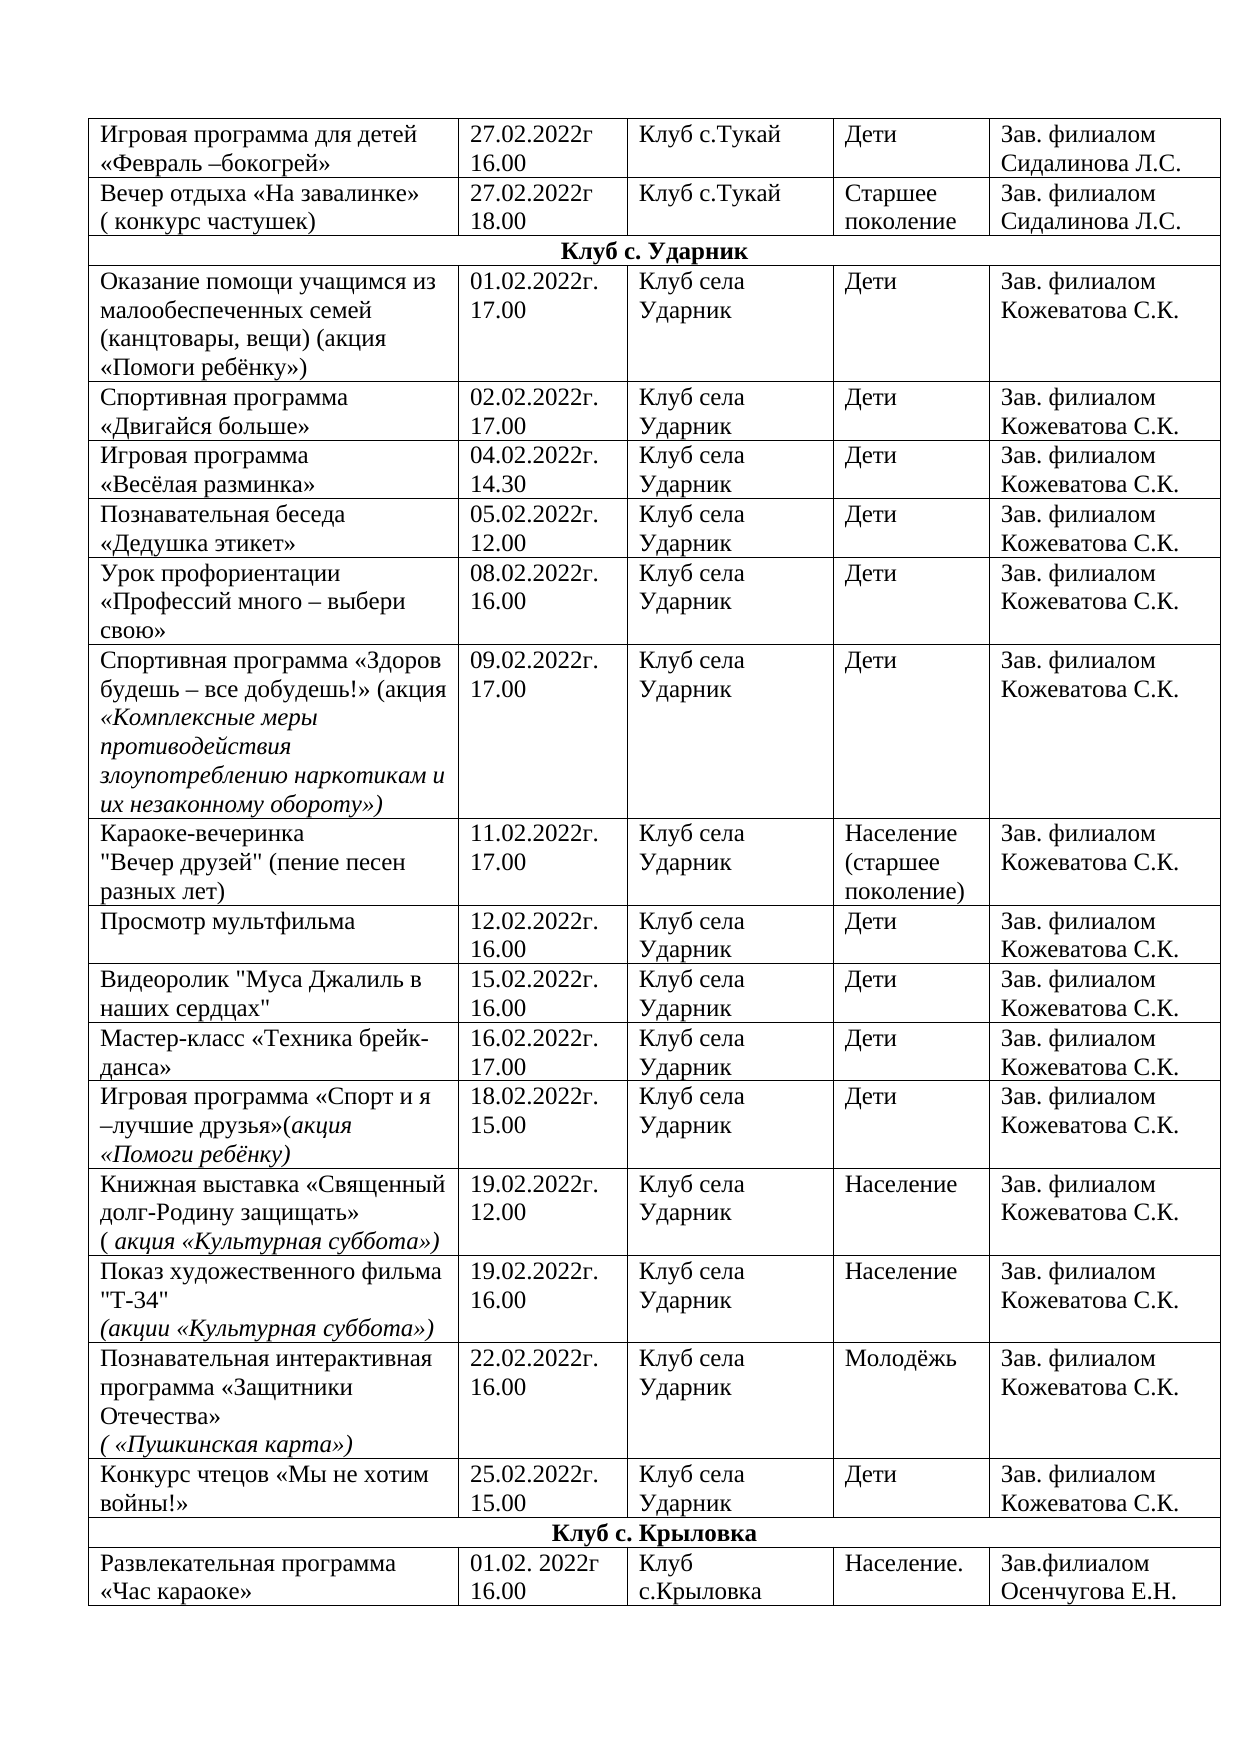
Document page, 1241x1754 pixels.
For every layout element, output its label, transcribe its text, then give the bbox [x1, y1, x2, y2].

table_cell Зав. филиалом Кожеватова С.К. [990, 441, 1220, 498]
table_cell Дети [834, 266, 989, 381]
table_cell Клуб с. Крыловка [89, 1518, 1220, 1547]
table_cell Зав. филиалом Кожеватова С.К. [990, 382, 1220, 439]
table_cell 25.02.2022г. 15.00 [459, 1459, 627, 1517]
table_cell Зав. филиалом Кожеватова С.К. [990, 645, 1220, 817]
table_cell Дети [834, 1023, 989, 1080]
table_cell Клуб с.Тукай [628, 178, 833, 235]
table_cell Книжная выставка «Священный долг-Родину защищать» ( акция «Культурная суббота») [89, 1169, 458, 1255]
table_cell 01.02.2022г. 17.00 [459, 266, 627, 381]
table_cell Игровая программа «Весёлая разминка» [89, 441, 458, 498]
table_cell 15.02.2022г. 16.00 [459, 964, 627, 1022]
table_cell Население [834, 1169, 989, 1255]
table_cell Зав. филиалом Кожеватова С.К. [990, 1023, 1220, 1080]
table_cell Дети [834, 906, 989, 963]
table_cell Клуб села Ударник [628, 266, 833, 381]
table_cell Дети [834, 382, 989, 439]
table_cell Клуб села Ударник [628, 441, 833, 498]
table_cell Познавательная интерактивная программа «Защитники Отечества» ( «Пушкинская карта») [89, 1343, 458, 1458]
table_cell Клуб с.Тукай [628, 119, 833, 177]
table_cell Дети [834, 499, 989, 557]
table_cell 12.02.2022г. 16.00 [459, 906, 627, 963]
table_cell 05.02.2022г. 12.00 [459, 499, 627, 557]
table_cell Дети [834, 558, 989, 644]
table_cell Население [834, 1256, 989, 1342]
table_cell Вечер отдыха «На завалинке» ( конкурс частушек) [89, 178, 458, 235]
table_cell 09.02.2022г. 17.00 [459, 645, 627, 817]
table_cell 11.02.2022г. 17.00 [459, 819, 627, 905]
table_cell Зав. филиалом Кожеватова С.К. [990, 819, 1220, 905]
table_cell Игровая программа для детей «Февраль –бокогрей» [89, 119, 458, 177]
table_cell Караоке-вечеринка "Вечер друзей" (пение песен разных лет) [89, 819, 458, 905]
table_cell Население (старшее поколение) [834, 819, 989, 905]
table_cell Зав. филиалом Кожеватова С.К. [990, 558, 1220, 644]
table_cell 22.02.2022г. 16.00 [459, 1343, 627, 1458]
table_cell Дети [834, 645, 989, 817]
table_cell Мастер-класс «Техника брейк-данса» [89, 1023, 458, 1080]
table_cell Зав. филиалом Кожеватова С.К. [990, 1169, 1220, 1255]
table_cell 16.02.2022г. 17.00 [459, 1023, 627, 1080]
table_cell 02.02.2022г. 17.00 [459, 382, 627, 439]
table_cell Урок профориентации «Профессий много – выбери свою» [89, 558, 458, 644]
table_cell Клуб села Ударник [628, 1459, 833, 1517]
table_cell 18.02.2022г. 15.00 [459, 1081, 627, 1168]
table_cell Показ художественного фильма "Т-34" (акции «Культурная суббота») [89, 1256, 458, 1342]
table_cell 27.02.2022г 18.00 [459, 178, 627, 235]
table_cell Клуб села Ударник [628, 382, 833, 439]
table_cell Клуб села Ударник [628, 1081, 833, 1168]
table_cell Просмотр мультфильма [89, 906, 458, 963]
table_cell Зав. филиалом Кожеватова С.К. [990, 906, 1220, 963]
table_cell Клуб села Ударник [628, 499, 833, 557]
table_cell Дети [834, 1081, 989, 1168]
table_cell Клуб села Ударник [628, 906, 833, 963]
table_cell Оказание помощи учащимся из малообеспеченных семей (канцтовары, вещи) (акция «Помоги ребёнку») [89, 266, 458, 381]
table_cell Спортивная программа «Двигайся больше» [89, 382, 458, 439]
table_cell Зав. филиалом Кожеватова С.К. [990, 1081, 1220, 1168]
table_cell 19.02.2022г. 16.00 [459, 1256, 627, 1342]
table_cell Клуб села Ударник [628, 1023, 833, 1080]
table_cell Зав. филиалом Кожеватова С.К. [990, 499, 1220, 557]
table_cell Зав. филиалом Кожеватова С.К. [990, 1256, 1220, 1342]
table_cell Клуб с.Крыловка [628, 1548, 833, 1605]
table_cell Клуб села Ударник [628, 819, 833, 905]
table_cell Население. [834, 1548, 989, 1605]
table_cell Спортивная программа «Здоров будешь – все добудешь!» (акция «Комплексные меры противодействия злоупотреблению наркотикам и их незаконному обороту») [89, 645, 458, 817]
table_cell Дети [834, 1459, 989, 1517]
table_cell Клуб села Ударник [628, 558, 833, 644]
table_cell Видеоролик "Муса Джалиль в наших сердцах" [89, 964, 458, 1022]
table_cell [990, 1548, 1220, 1605]
table_cell Дети [834, 441, 989, 498]
table_cell Зав. филиалом Кожеватова С.К. [990, 1343, 1220, 1458]
table_cell Зав. филиалом Кожеватова С.К. [990, 1459, 1220, 1517]
table_cell Молодёжь [834, 1343, 989, 1458]
table_cell 01.02. 2022г 16.00 [459, 1548, 627, 1605]
table_cell Зав. филиалом Сидалинова Л.С. [990, 178, 1220, 235]
table_cell Познавательная беседа «Дедушка этикет» [89, 499, 458, 557]
table_cell 08.02.2022г. 16.00 [459, 558, 627, 644]
table_cell 04.02.2022г. 14.30 [459, 441, 627, 498]
table_cell Зав. филиалом Кожеватова С.К. [990, 266, 1220, 381]
table_cell Клуб села Ударник [628, 1169, 833, 1255]
table_cell Клуб села Ударник [628, 964, 833, 1022]
table_cell 27.02.2022г 16.00 [459, 119, 627, 177]
table_cell Клуб села Ударник [628, 1343, 833, 1458]
table_cell Клуб села Ударник [628, 645, 833, 817]
table_cell Старшее поколение [834, 178, 989, 235]
table_cell Зав. филиалом Кожеватова С.К. [990, 964, 1220, 1022]
table_cell Клуб села Ударник [628, 1256, 833, 1342]
table_cell Дети [834, 964, 989, 1022]
table_cell Развлекательная программа «Час караоке» [89, 1548, 458, 1605]
table_cell Клуб с. Ударник [89, 236, 1220, 265]
table_cell Зав. филиалом Сидалинова Л.С. [990, 119, 1220, 177]
table_cell Конкурс чтецов «Мы не хотим войны!» [89, 1459, 458, 1517]
table_cell 19.02.2022г. 12.00 [459, 1169, 627, 1255]
table_cell Дети [834, 119, 989, 177]
table_cell Игровая программа «Спорт и я –лучшие друзья»(акция «Помоги ребёнку) [89, 1081, 458, 1168]
